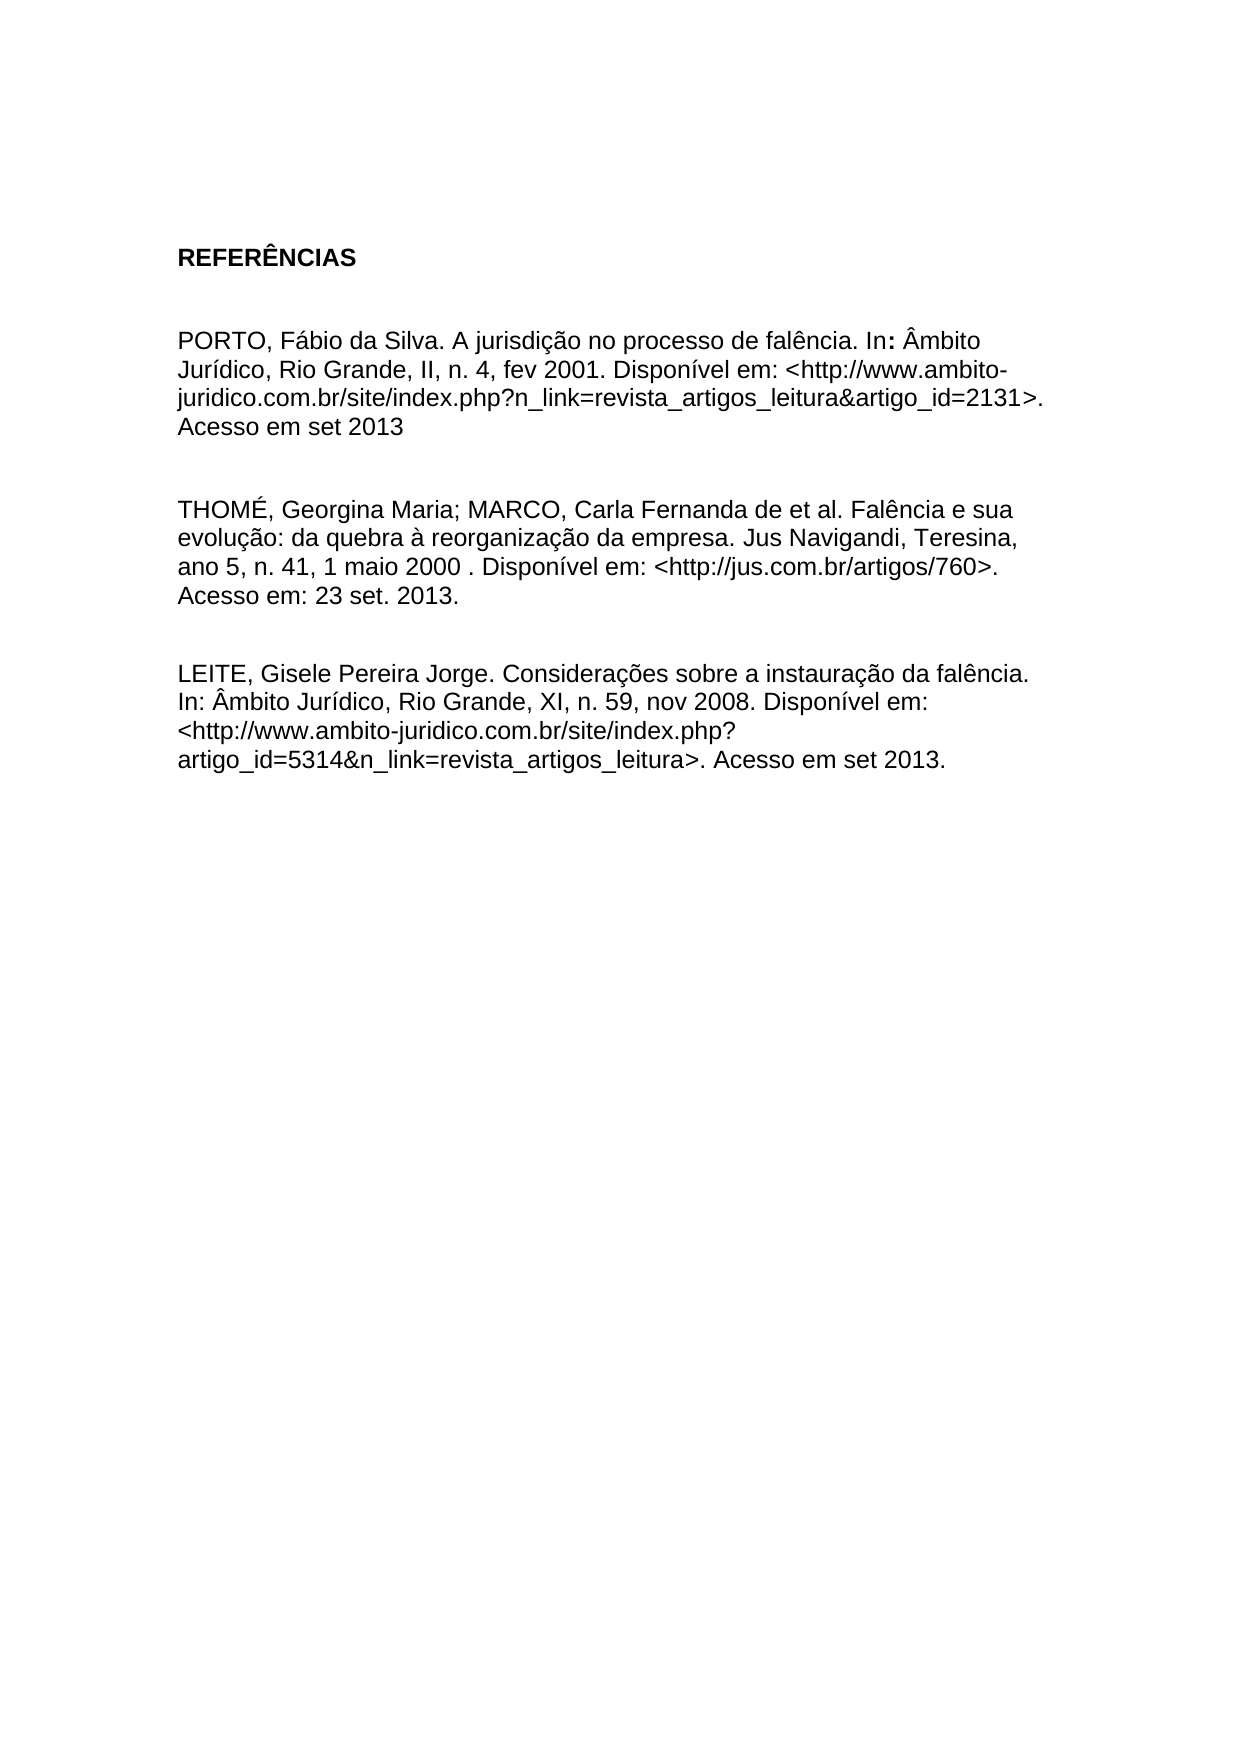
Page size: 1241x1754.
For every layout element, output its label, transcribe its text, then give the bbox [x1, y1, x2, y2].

text REFERÊNCIAS [177, 243, 1063, 272]
text PORTO, Fábio da Silva. A jurisdição no processo de falência. In: Âmbito Jurídico, Rio Grande, II, n. 4, fev 2001. Disponível em: <http://www.ambito-juridico.com.br/site/index.php?n_link=revista_artigos_leitura&artigo_id=2131>. Acesso em set 2013 [177, 326, 1063, 441]
text LEITE, Gisele Pereira Jorge. Considerações sobre a instauração da falência. In: Âmbito Jurídico, Rio Grande, XI, n. 59, nov 2008. Disponível em: <http://www.ambito-juridico.com.br/site/index.php?artigo_id=5314&n_link=revista_artigos_leitura>. Acesso em set 2013. [177, 659, 1063, 774]
text THOMÉ, Georgina Maria; MARCO, Carla Fernanda de et al. Falência e sua evolução: da quebra à reorganização da empresa. Jus Navigandi, Teresina, ano 5, n. 41, 1 maio 2000 . Disponível em: <http://jus.com.br/artigos/760>. Acesso em: 23 set. 2013. [177, 495, 1063, 610]
